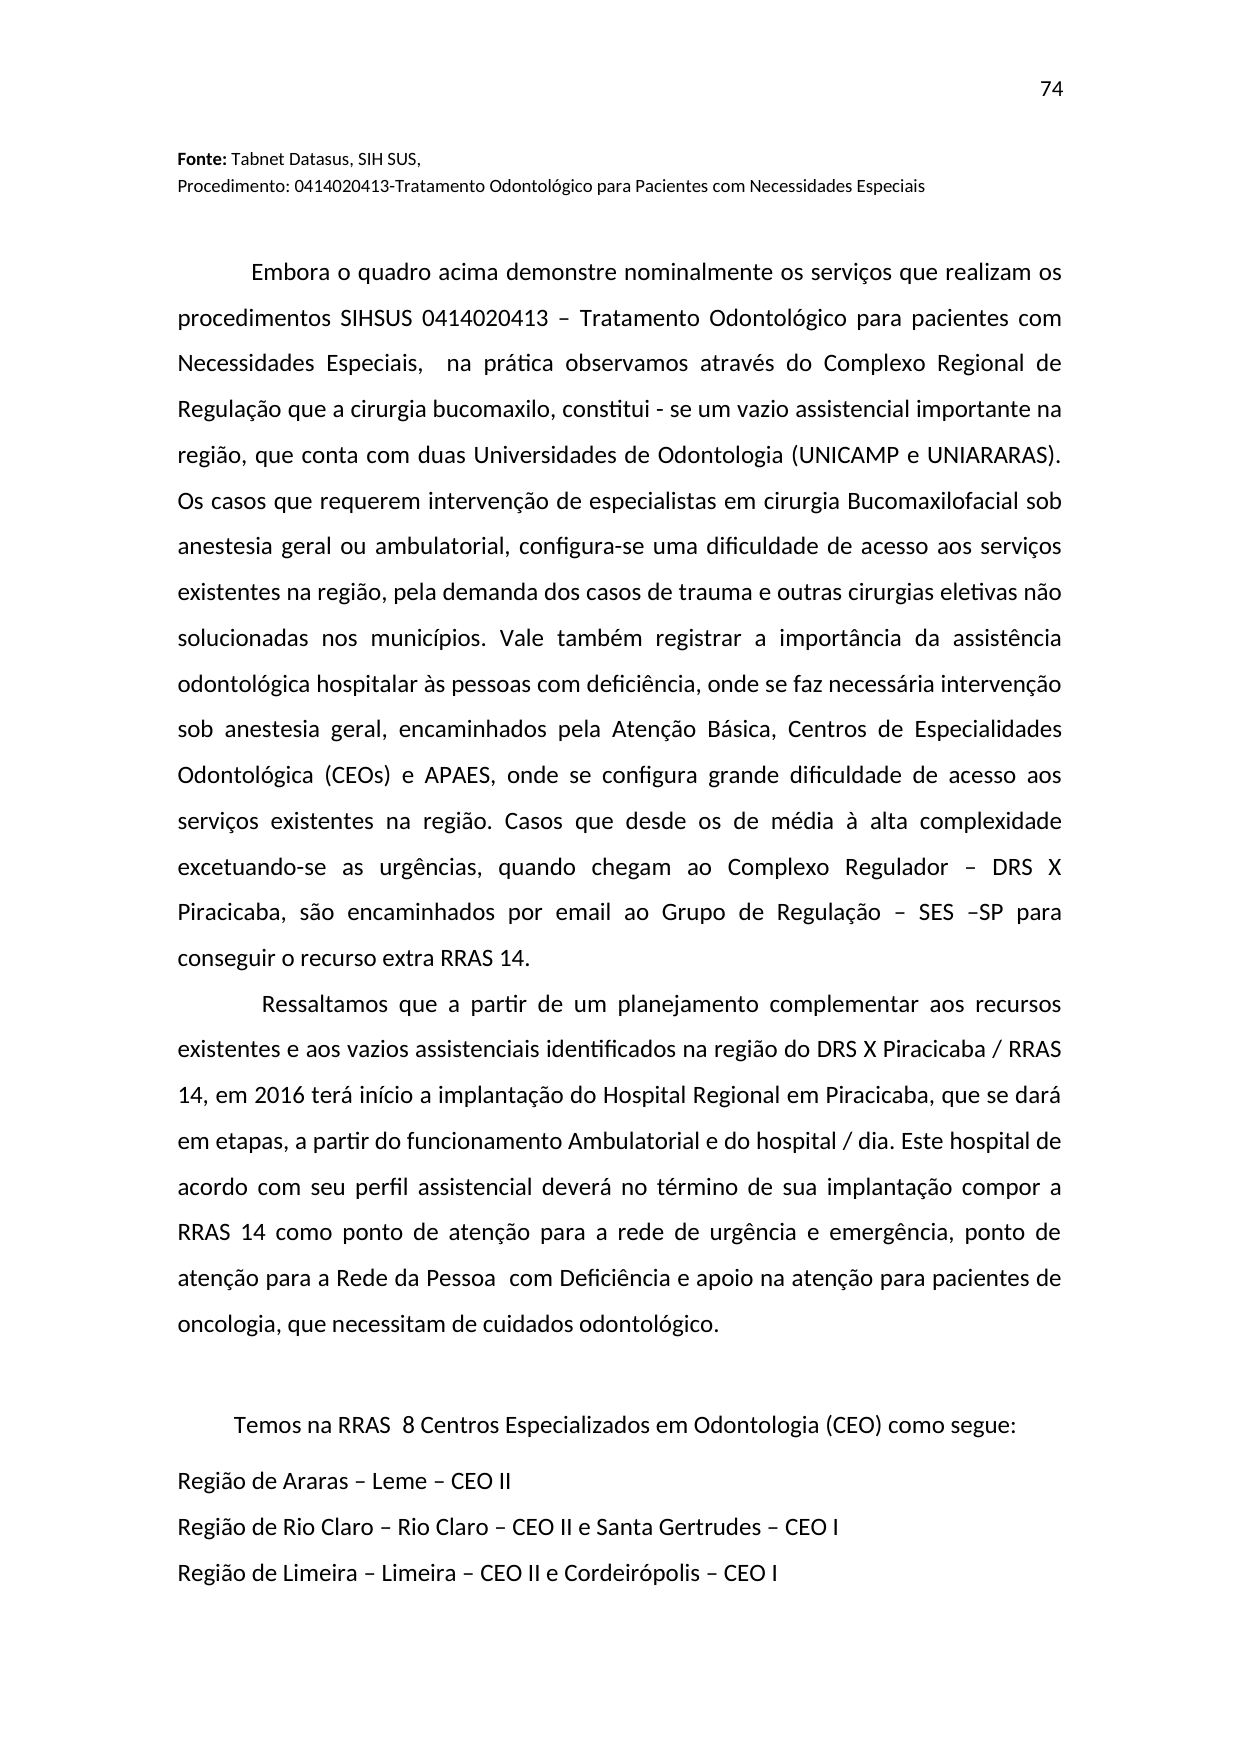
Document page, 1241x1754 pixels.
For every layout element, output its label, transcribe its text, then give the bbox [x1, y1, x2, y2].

text Região de Araras – Leme – CEO II [177, 1465, 1063, 1496]
text Procedimento: 0414020413-Tratamento Odontológico para Pacientes com Necessidades Especiais [177, 174, 1063, 197]
text Temos na RRAS 8 Centros Especializados em Odontologia (CEO) como segue: [177, 1409, 1063, 1440]
text Ressaltamos que a partir de um planejamento complementar aos recursos existentes e aos vazios assistenciais identificados na região do DRS X Piracicaba / RRAS 14, em 2016 terá início a implantação do Hospital Regional em Piracicaba, que se dará em etapas, a partir do funcionamento Ambulatorial e do hospital / dia. Este hospital de acordo com seu perfil assistencial deverá no término de sua implantação compor a RRAS 14 como ponto de atenção para a rede de urgência e emergência, ponto de atenção para a Rede da Pessoa com Deficiência e apoio na atenção para pacientes de oncologia, que necessitam de cuidados odontológico. [177, 988, 1063, 1338]
text Embora o quadro acima demonstre nominalmente os serviços que realizam os procedimentos SIHSUS 0414020413 – Tratamento Odontológico para pacientes com Necessidades Especiais, na prática observamos através do Complexo Regional de Regulação que a cirurgia bucomaxilo, constitui - se um vazio assistencial importante na região, que conta com duas Universidades de Odontologia (UNICAMP e UNIARARAS). Os casos que requerem intervenção de especialistas em cirurgia Bucomaxilofacial sob anestesia geral ou ambulatorial, configura-se uma dificuldade de acesso aos serviços existentes na região, pela demanda dos casos de trauma e outras cirurgias eletivas não solucionadas nos municípios. Vale também registrar a importância da assistência odontológica hospitalar às pessoas com deficiência, onde se faz necessária intervenção sob anestesia geral, encaminhados pela Atenção Básica, Centros de Especialidades Odontológica (CEOs) e APAES, onde se configura grande dificuldade de acesso aos serviços existentes na região. Casos que desde os de média à alta complexidade excetuando-se as urgências, quando chegam ao Complexo Regulador – DRS X Piracicaba, são encaminhados por email ao Grupo de Regulação – SES –SP para conseguir o recurso extra RRAS 14. [177, 256, 1063, 973]
text Região de Limeira – Limeira – CEO II e Cordeirópolis – CEO I [177, 1557, 1063, 1587]
text Região de Rio Claro – Rio Claro – CEO II e Santa Gertrudes – CEO I [177, 1511, 1063, 1542]
text Fonte: Tabnet Datasus, SIH SUS, [177, 148, 1063, 171]
